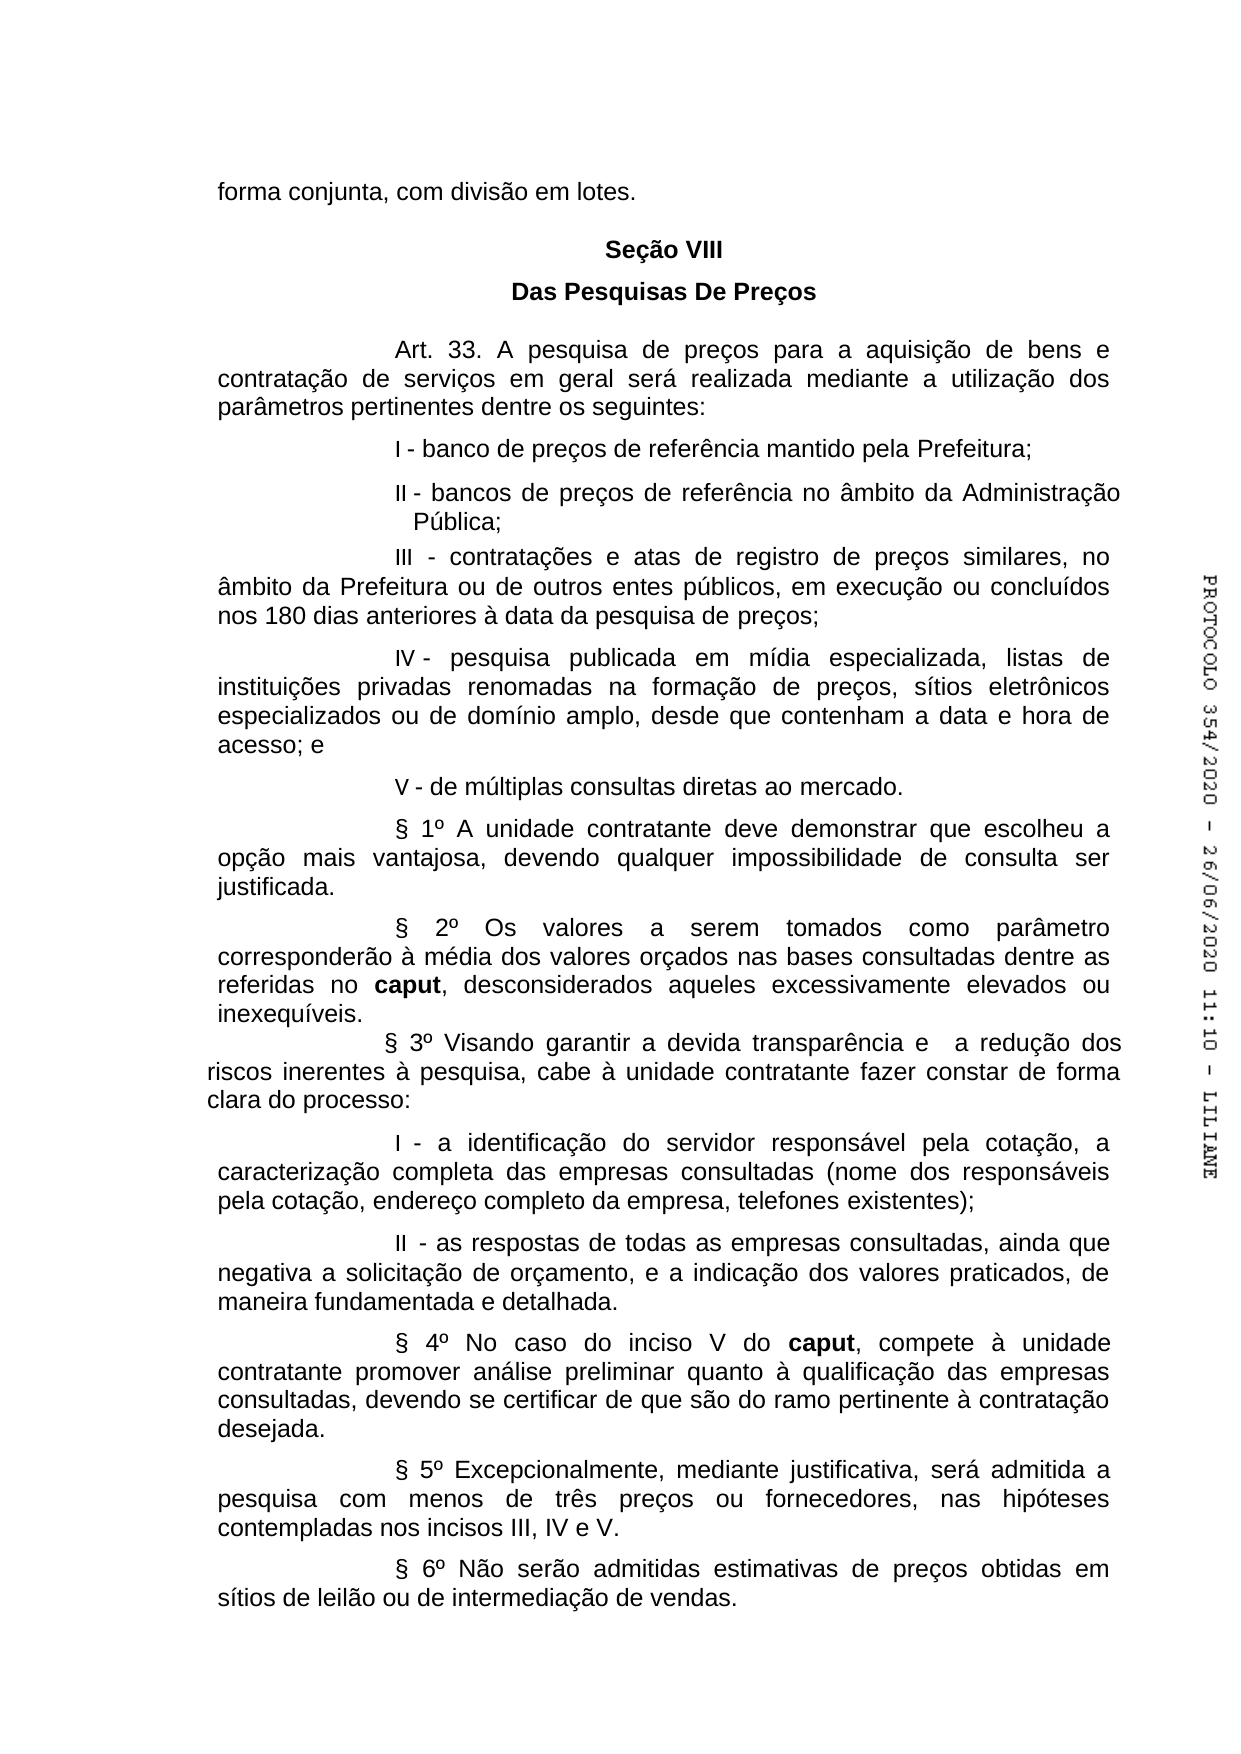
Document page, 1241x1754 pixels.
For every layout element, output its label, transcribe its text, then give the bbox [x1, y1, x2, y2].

text § 5º Excepcionalmente, mediante justificativa, será admitida a pesquisa com menos de três preços ou fornecedores, nas hipóteses contempladas nos incisos III, IV e V. [217, 1455, 1111, 1541]
list - as respostas de todas as empresas consultadas, ainda que negativa a solicitação de orçamento, e a indicação dos valores praticados, de maneira fundamentada e detalhada. [217, 1227, 1111, 1315]
text § 3º Visando garantir a devida transparência e a redução dos riscos inerentes à pesquisa, cabe à unidade contratante fazer constar de forma clara do processo: [207, 1028, 1122, 1114]
text § 6º Não serão admitidas estimativas de preços obtidas em sítios de leilão ou de intermediação de vendas. [217, 1554, 1111, 1611]
picture [1177, 571, 1241, 1183]
list - de múltiplas consultas diretas ao mercado. [394, 771, 1122, 802]
text Das Pesquisas De Preços [355, 277, 973, 305]
list - contratações e atas de registro de preços similares, no âmbito da Prefeitura ou de outros entes públicos, em execução ou concluídos nos 180 dias anteriores à data da pesquisa de preços; [217, 541, 1111, 629]
text § 4º No caso do inciso V do caput, compete à unidade contratante promover análise preliminar quanto à qualificação das empresas consultadas, devendo se certificar de que são do ramo pertinente à contratação desejada. [217, 1328, 1111, 1443]
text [217, 177, 1111, 206]
subtitle Seção VIII [354, 235, 973, 264]
text Art. 33. A pesquisa de preços para a aquisição de bens e contratação de serviços em geral será realizada mediante a utilização dos parâmetros pertinentes dentre os seguintes: [217, 335, 1111, 421]
list - a identificação do servidor responsável pela cotação, a caracterização completa das empresas consultadas (nome dos responsáveis pela cotação, endereço completo da empresa, telefones existentes); [217, 1127, 1111, 1215]
text § 2º Os valores a serem tomados como parâmetro corresponderão à média dos valores orçados nas bases consultadas dentre as referidas no caput, desconsiderados aqueles excessivamente elevados ou inexequíveis. [217, 913, 1111, 1028]
text § 1º A unidade contratante deve demonstrar que escolheu a opção mais vantajosa, devendo qualquer impossibilidade de consulta ser justificada. [217, 814, 1111, 901]
list - banco de preços de referência mantido pela Prefeitura; [394, 434, 1122, 464]
list - pesquisa publicada em mídia especializada, listas de instituições privadas renomadas na formação de preços, sítios eletrônicos especializados ou de domínio amplo, desde que contenham a data e hora de acesso; e [217, 642, 1111, 758]
list - bancos de preços de referência no âmbito da Administração Pública; [394, 477, 1122, 536]
